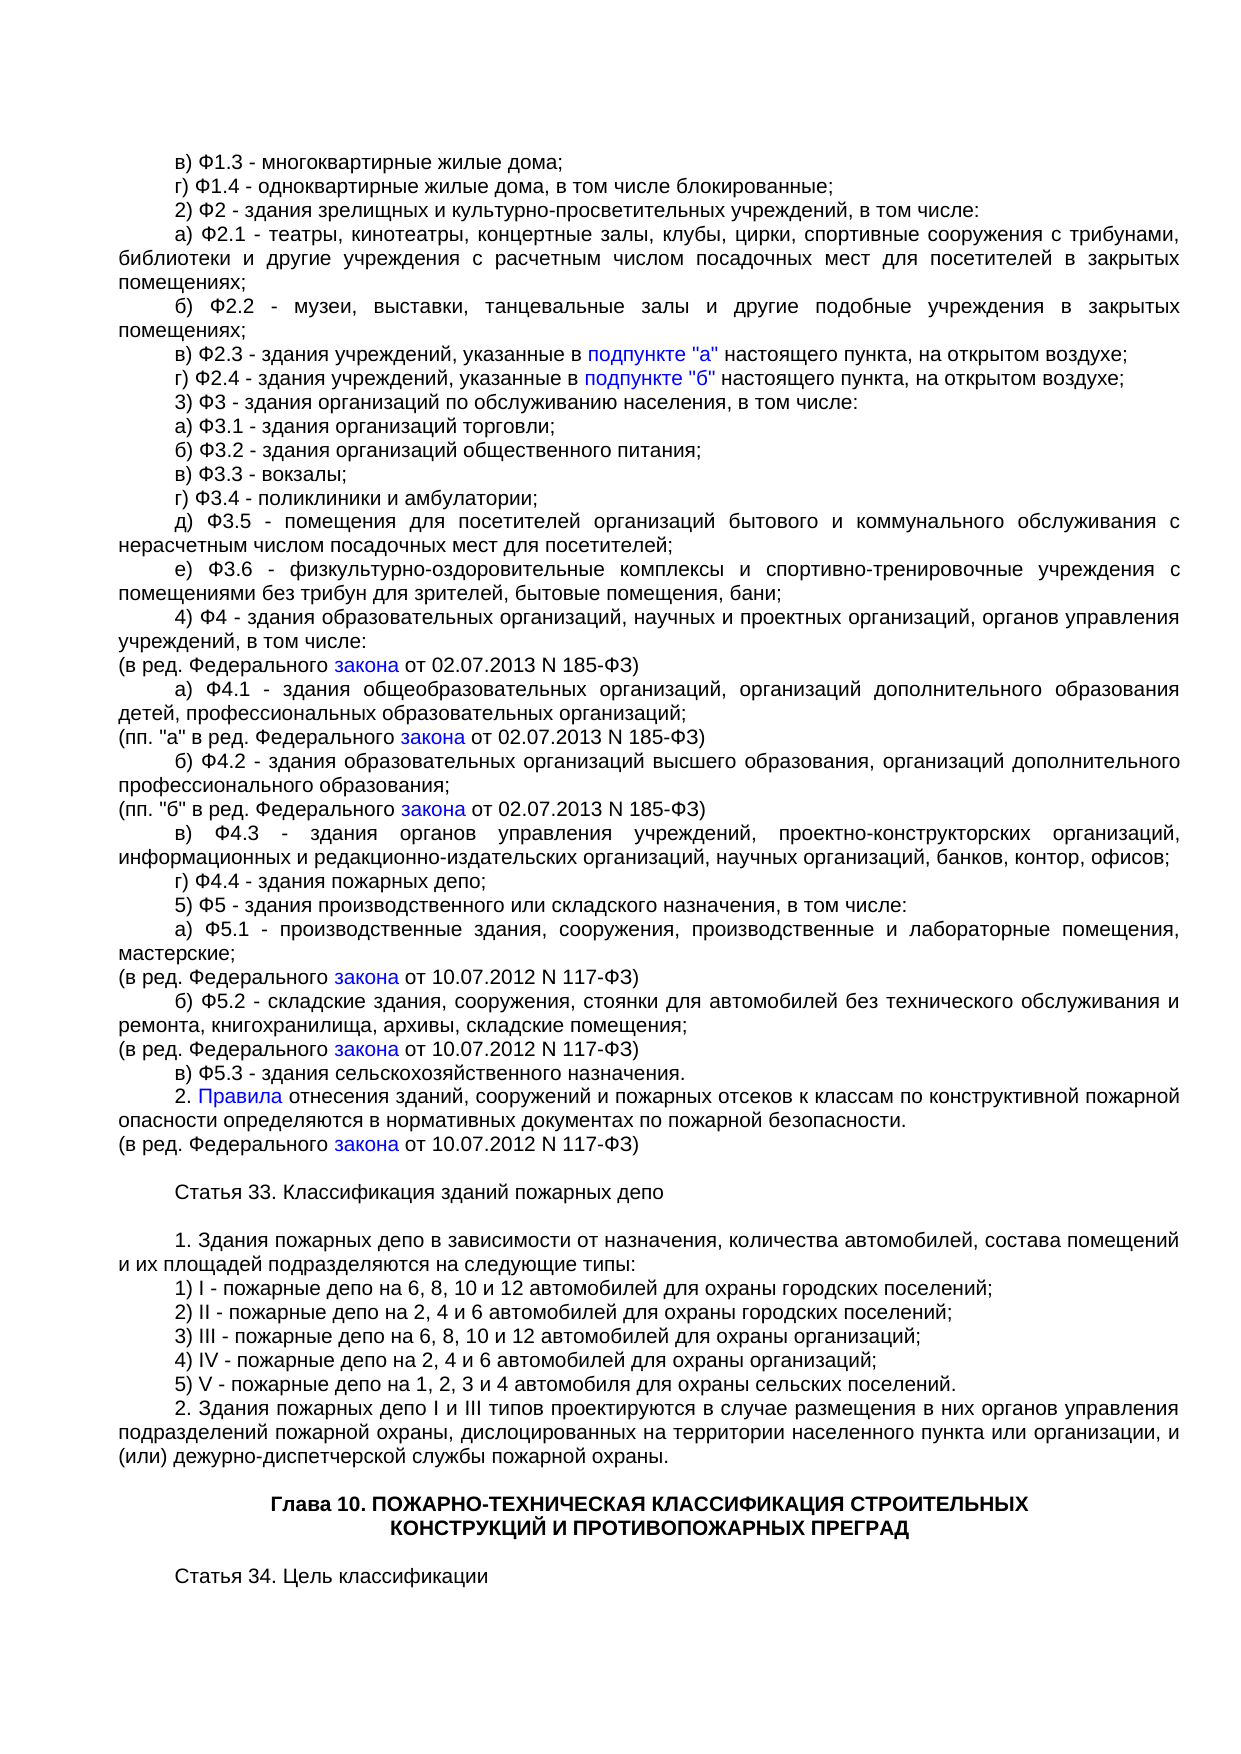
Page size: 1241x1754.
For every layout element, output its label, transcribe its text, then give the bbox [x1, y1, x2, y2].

text (пп. "б" в ред. Федерального закона от 02.07.2013 N 185-ФЗ) [118, 797, 1181, 821]
text е) Ф3.6 - физкультурно-оздоровительные комплексы и спортивно-тренировочные учреждения с помещениями без трибун для зрителей, бытовые помещения, бани; [118, 557, 1181, 605]
text в) Ф4.3 - здания органов управления учреждений, проектно-конструкторских организаций, информационных и редакционно-издательских организаций, научных организаций, банков, контор, офисов; [118, 821, 1181, 869]
text Статья 34. Цель классификации [118, 1563, 1181, 1587]
text 3) III - пожарные депо на 6, 8, 10 и 12 автомобилей для охраны организаций; [118, 1324, 1181, 1348]
text а) Ф3.1 - здания организаций торговли; [118, 413, 1181, 437]
text б) Ф4.2 - здания образовательных организаций высшего образования, организаций дополнительного профессионального образования; [118, 749, 1181, 797]
text 1. Здания пожарных депо в зависимости от назначения, количества автомобилей, состава помещений и их площадей подразделяются на следующие типы: [118, 1228, 1181, 1276]
text (в ред. Федерального закона от 02.07.2013 N 185-ФЗ) [118, 653, 1181, 677]
title Глава 10. ПОЖАРНО-ТЕХНИЧЕСКАЯ КЛАССИФИКАЦИЯ СТРОИТЕЛЬНЫХ [118, 1492, 1181, 1516]
text д) Ф3.5 - помещения для посетителей организаций бытового и коммунального обслуживания с нерасчетным числом посадочных мест для посетителей; [118, 509, 1181, 557]
text 4) Ф4 - здания образовательных организаций, научных и проектных организаций, органов управления учреждений, в том числе: [118, 605, 1181, 653]
text в) Ф5.3 - здания сельскохозяйственного назначения. [118, 1060, 1181, 1084]
text 5) V - пожарные депо на 1, 2, 3 и 4 автомобиля для охраны сельских поселений. [118, 1372, 1181, 1396]
text в) Ф1.3 - многоквартирные жилые дома; [118, 150, 1181, 174]
text (в ред. Федерального закона от 10.07.2012 N 117-ФЗ) [118, 1132, 1181, 1156]
text г) Ф3.4 - поликлиники и амбулатории; [118, 485, 1181, 509]
text 2. Здания пожарных депо I и III типов проектируются в случае размещения в них органов управления подразделений пожарной охраны, дислоцированных на территории населенного пункта или организации, и (или) дежурно-диспетчерской службы пожарной охраны. [118, 1396, 1181, 1468]
text г) Ф4.4 - здания пожарных депо; [118, 869, 1181, 893]
text а) Ф4.1 - здания общеобразовательных организаций, организаций дополнительного образования детей, профессиональных образовательных организаций; [118, 677, 1181, 725]
text Статья 33. Классификация зданий пожарных депо [118, 1180, 1181, 1204]
text 1) I - пожарные депо на 6, 8, 10 и 12 автомобилей для охраны городских поселений; [118, 1276, 1181, 1300]
text 5) Ф5 - здания производственного или складского назначения, в том числе: [118, 893, 1181, 917]
text г) Ф2.4 - здания учреждений, указанные в подпункте "б" настоящего пункта, на открытом воздухе; [118, 366, 1181, 389]
text в) Ф3.3 - вокзалы; [118, 461, 1181, 485]
text 4) IV - пожарные депо на 2, 4 и 6 автомобилей для охраны организаций; [118, 1348, 1181, 1372]
text (пп. "а" в ред. Федерального закона от 02.07.2013 N 185-ФЗ) [118, 725, 1181, 749]
text (в ред. Федерального закона от 10.07.2012 N 117-ФЗ) [118, 964, 1181, 988]
text (в ред. Федерального закона от 10.07.2012 N 117-ФЗ) [118, 1036, 1181, 1060]
text а) Ф5.1 - производственные здания, сооружения, производственные и лабораторные помещения, мастерские; [118, 917, 1181, 964]
title КОНСТРУКЦИЙ И ПРОТИВОПОЖАРНЫХ ПРЕГРАД [118, 1516, 1181, 1539]
text 2. Правила отнесения зданий, сооружений и пожарных отсеков к классам по конструктивной пожарной опасности определяются в нормативных документах по пожарной безопасности. [118, 1084, 1181, 1132]
text а) Ф2.1 - театры, кинотеатры, концертные залы, клубы, цирки, спортивные сооружения с трибунами, библиотеки и другие учреждения с расчетным числом посадочных мест для посетителей в закрытых помещениях; [118, 222, 1181, 294]
text в) Ф2.3 - здания учреждений, указанные в подпункте "а" настоящего пункта, на открытом воздухе; [118, 342, 1181, 366]
text б) Ф5.2 - складские здания, сооружения, стоянки для автомобилей без технического обслуживания и ремонта, книгохранилища, архивы, складские помещения; [118, 988, 1181, 1036]
text 2) II - пожарные депо на 2, 4 и 6 автомобилей для охраны городских поселений; [118, 1300, 1181, 1324]
text б) Ф3.2 - здания организаций общественного питания; [118, 437, 1181, 461]
text 2) Ф2 - здания зрелищных и культурно-просветительных учреждений, в том числе: [118, 198, 1181, 222]
text г) Ф1.4 - одноквартирные жилые дома, в том числе блокированные; [118, 174, 1181, 198]
text б) Ф2.2 - музеи, выставки, танцевальные залы и другие подобные учреждения в закрытых помещениях; [118, 294, 1181, 342]
text 3) Ф3 - здания организаций по обслуживанию населения, в том числе: [118, 389, 1181, 413]
